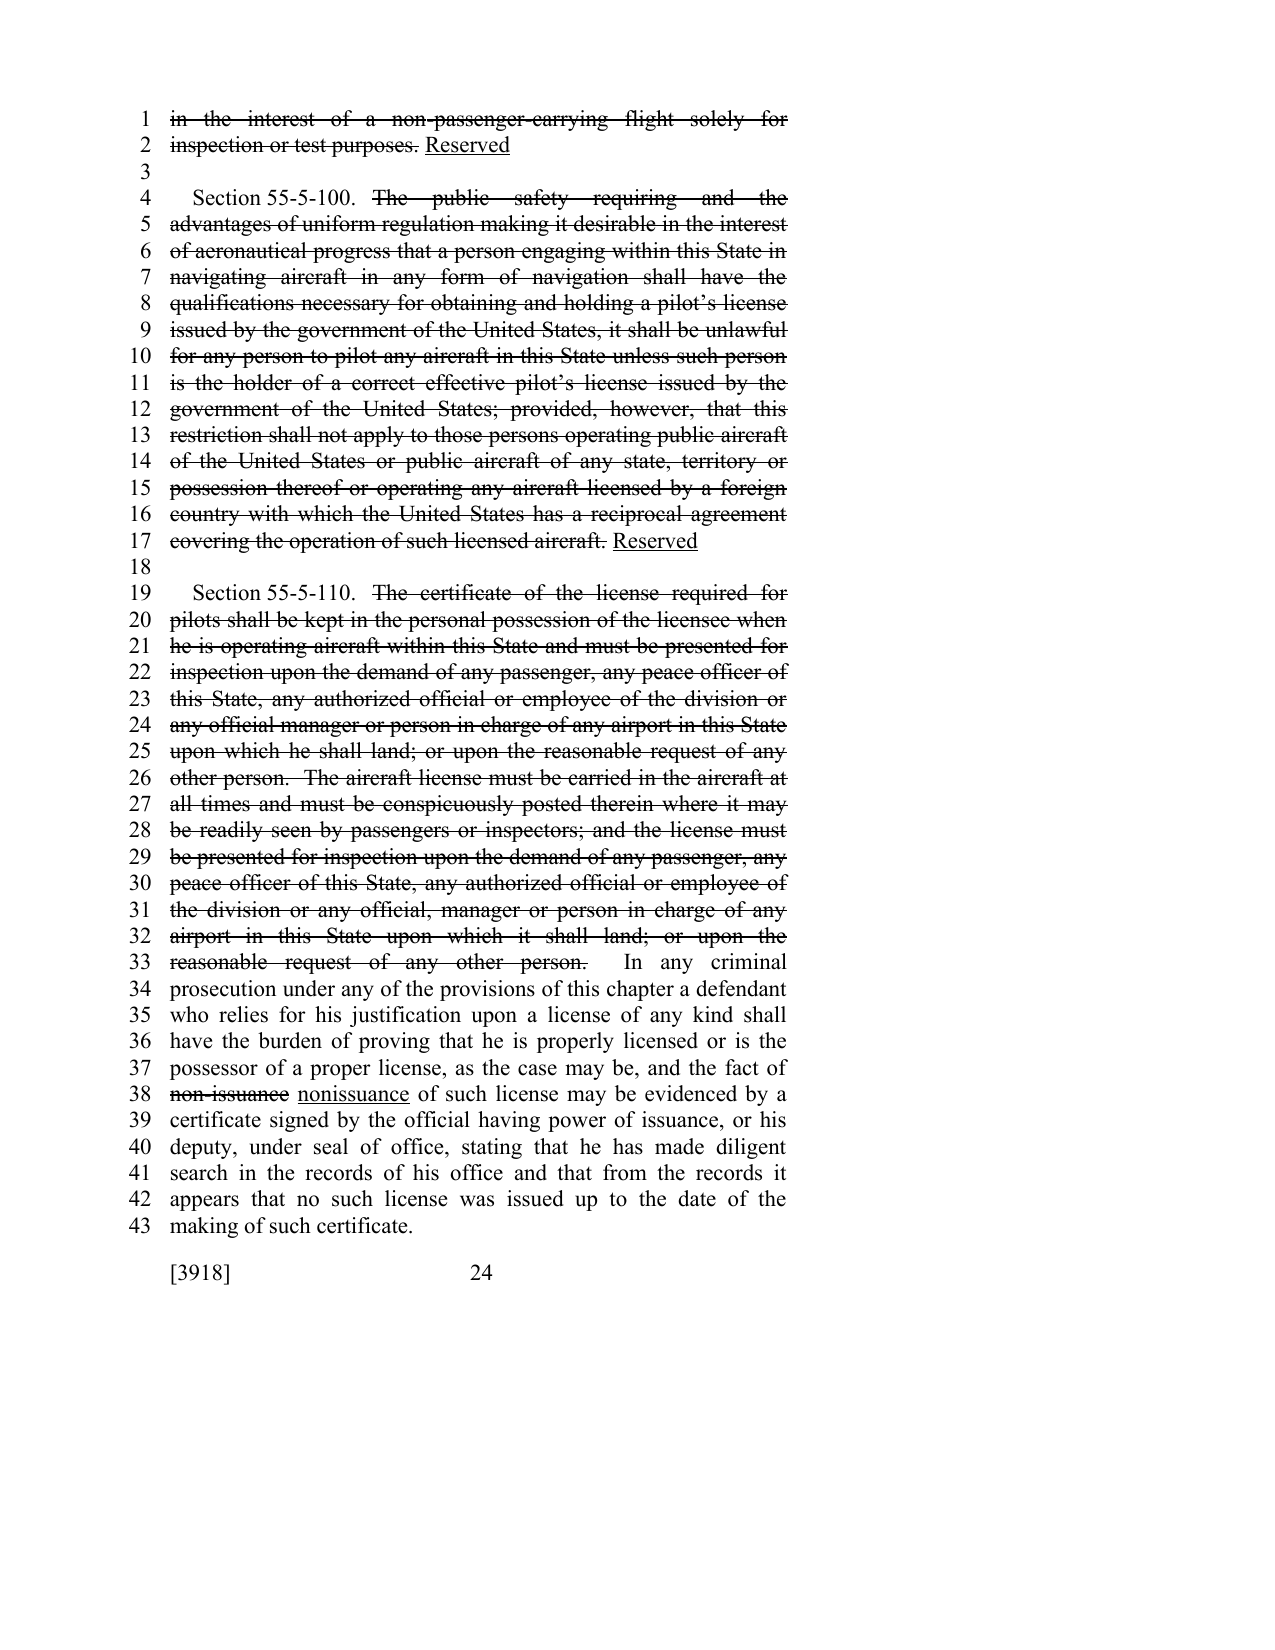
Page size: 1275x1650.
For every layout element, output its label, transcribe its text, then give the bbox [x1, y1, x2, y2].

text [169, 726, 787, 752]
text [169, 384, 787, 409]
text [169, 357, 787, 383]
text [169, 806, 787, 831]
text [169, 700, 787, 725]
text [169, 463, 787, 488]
text Section 55-5-110. The certificate of the license required for pilots shall be kept in the personal possession of the licensee when he is operating aircraft within this State and must be presented for inspection upon the demand of any passenger, any peace officer of this State, any authorized official or employee of the division or any official manager or person in charge of any airport in this State upon which he shall land; or upon the reasonable request of any other person. The aircraft license must be carried in the aircraft at all times and must be conspicuously posted therein where it may be readily seen by passengers or inspectors; and the license must be presented for inspection upon the demand of any passenger, any peace officer of this State, any authorized official or employee of the division or any official, manager or person in charge of any airport in this State upon which it shall land; or upon the reasonable request of any other person. In any criminal prosecution under any of the provisions of this chapter a defendant who relies for his justification upon a license of any kind shall have the burden of proving that he is properly licensed or is the possessor of a proper license, as the case may be, and the fact of non-issuance nonissuance of such license may be evidenced by a certificate signed by the official having power of issuance, or his deputy, under seal of office, stating that he has made diligent search in the records of his office and that from the records it appears that no such license was issued up to the date of the making of such certificate. [169, 937, 787, 1238]
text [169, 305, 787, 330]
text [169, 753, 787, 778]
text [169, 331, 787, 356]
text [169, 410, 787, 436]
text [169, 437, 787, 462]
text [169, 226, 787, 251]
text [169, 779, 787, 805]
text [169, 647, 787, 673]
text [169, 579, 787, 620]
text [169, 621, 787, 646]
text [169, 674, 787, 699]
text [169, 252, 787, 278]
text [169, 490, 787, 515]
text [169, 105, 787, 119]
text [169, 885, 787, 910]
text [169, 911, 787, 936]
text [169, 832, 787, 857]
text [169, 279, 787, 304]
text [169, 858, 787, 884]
